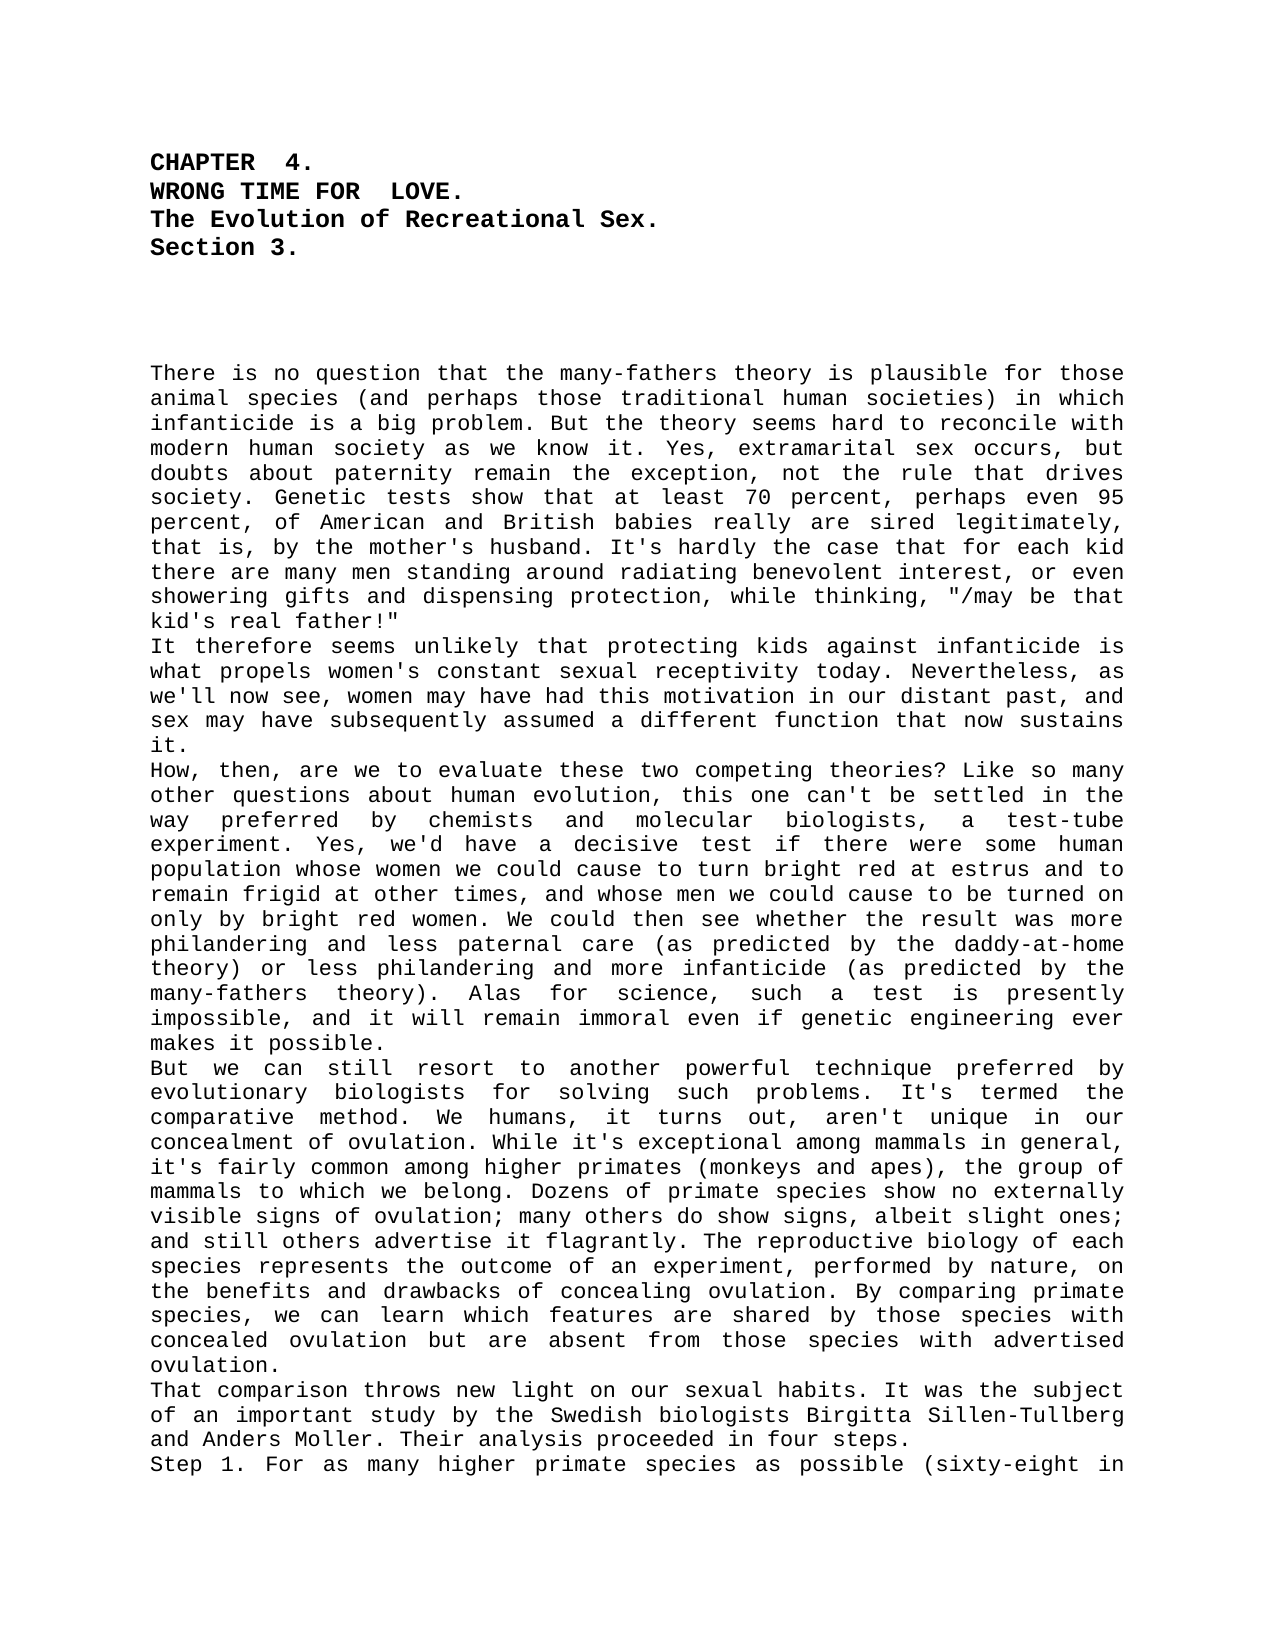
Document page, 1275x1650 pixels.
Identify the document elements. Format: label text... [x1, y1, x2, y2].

text WRONG TIME FOR LOVE. [150, 178, 1125, 207]
text The Evolution of Recreational Sex. [150, 207, 1125, 235]
text That comparison throws new light on our sexual habits. It was the subject of an important study by the Swedish biologists Birgitta Sillen-Tullberg and Anders Moller. Their analysis proceeded in four steps. [150, 1379, 1125, 1453]
text CHAPTER 4. [150, 150, 1125, 178]
text It therefore seems unlikely that protecting kids against infanticide is what propels women's constant sexual receptivity today. Nevertheless, as we'll now see, women may have had this motivation in our distant past, and sex may have subsequently assumed a different function that now sustains it. [150, 635, 1125, 759]
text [150, 1453, 1125, 1478]
text But we can still resort to another powerful technique preferred by evolutionary biologists for solving such problems. It's termed the comparative method. We humans, it turns out, aren't unique in our concealment of ovulation. While it's exceptional among mammals in general, it's fairly common among higher primates (monkeys and apes), the group of mammals to which we belong. Dozens of primate species show no externally visible signs of ovulation; many others do show signs, albeit slight ones; and still others advertise it flagrantly. The reproductive biology of each species represents the outcome of an experiment, performed by nature, on the benefits and drawbacks of concealing ovulation. By comparing primate species, we can learn which features are shared by those species with concealed ovulation but are absent from those species with advertised ovulation. [150, 1057, 1125, 1379]
text Section 3. [150, 235, 1125, 263]
text How, then, are we to evaluate these two competing theories? Like so many other questions about human evolution, this one can't be settled in the way preferred by chemists and molecular biologists, a test-tube experiment. Yes, we'd have a decisive test if there were some human population whose women we could cause to turn bright red at estrus and to remain frigid at other times, and whose men we could cause to be turned on only by bright red women. We could then see whether the result was more philandering and less paternal care (as predicted by the daddy-at-home theory) or less philandering and more infanticide (as predicted by the many-fathers theory). Alas for science, such a test is presently impossible, and it will remain immoral even if genetic engineering ever makes it possible. [150, 759, 1125, 1057]
text There is no question that the many-fathers theory is plausible for those animal species (and perhaps those traditional human societies) in which infanticide is a big problem. But the theory seems hard to reconcile with modern human society as we know it. Yes, extramarital sex occurs, but doubts about paternity remain the exception, not the rule that drives society. Genetic tests show that at least 70 percent, perhaps even 95 percent, of American and British babies really are sired legitimately, that is, by the mother's husband. It's hardly the case that for each kid there are many men standing around radiating benevolent interest, or even showering gifts and dispensing protection, while thinking, "/may be that kid's real father!" [150, 362, 1125, 635]
